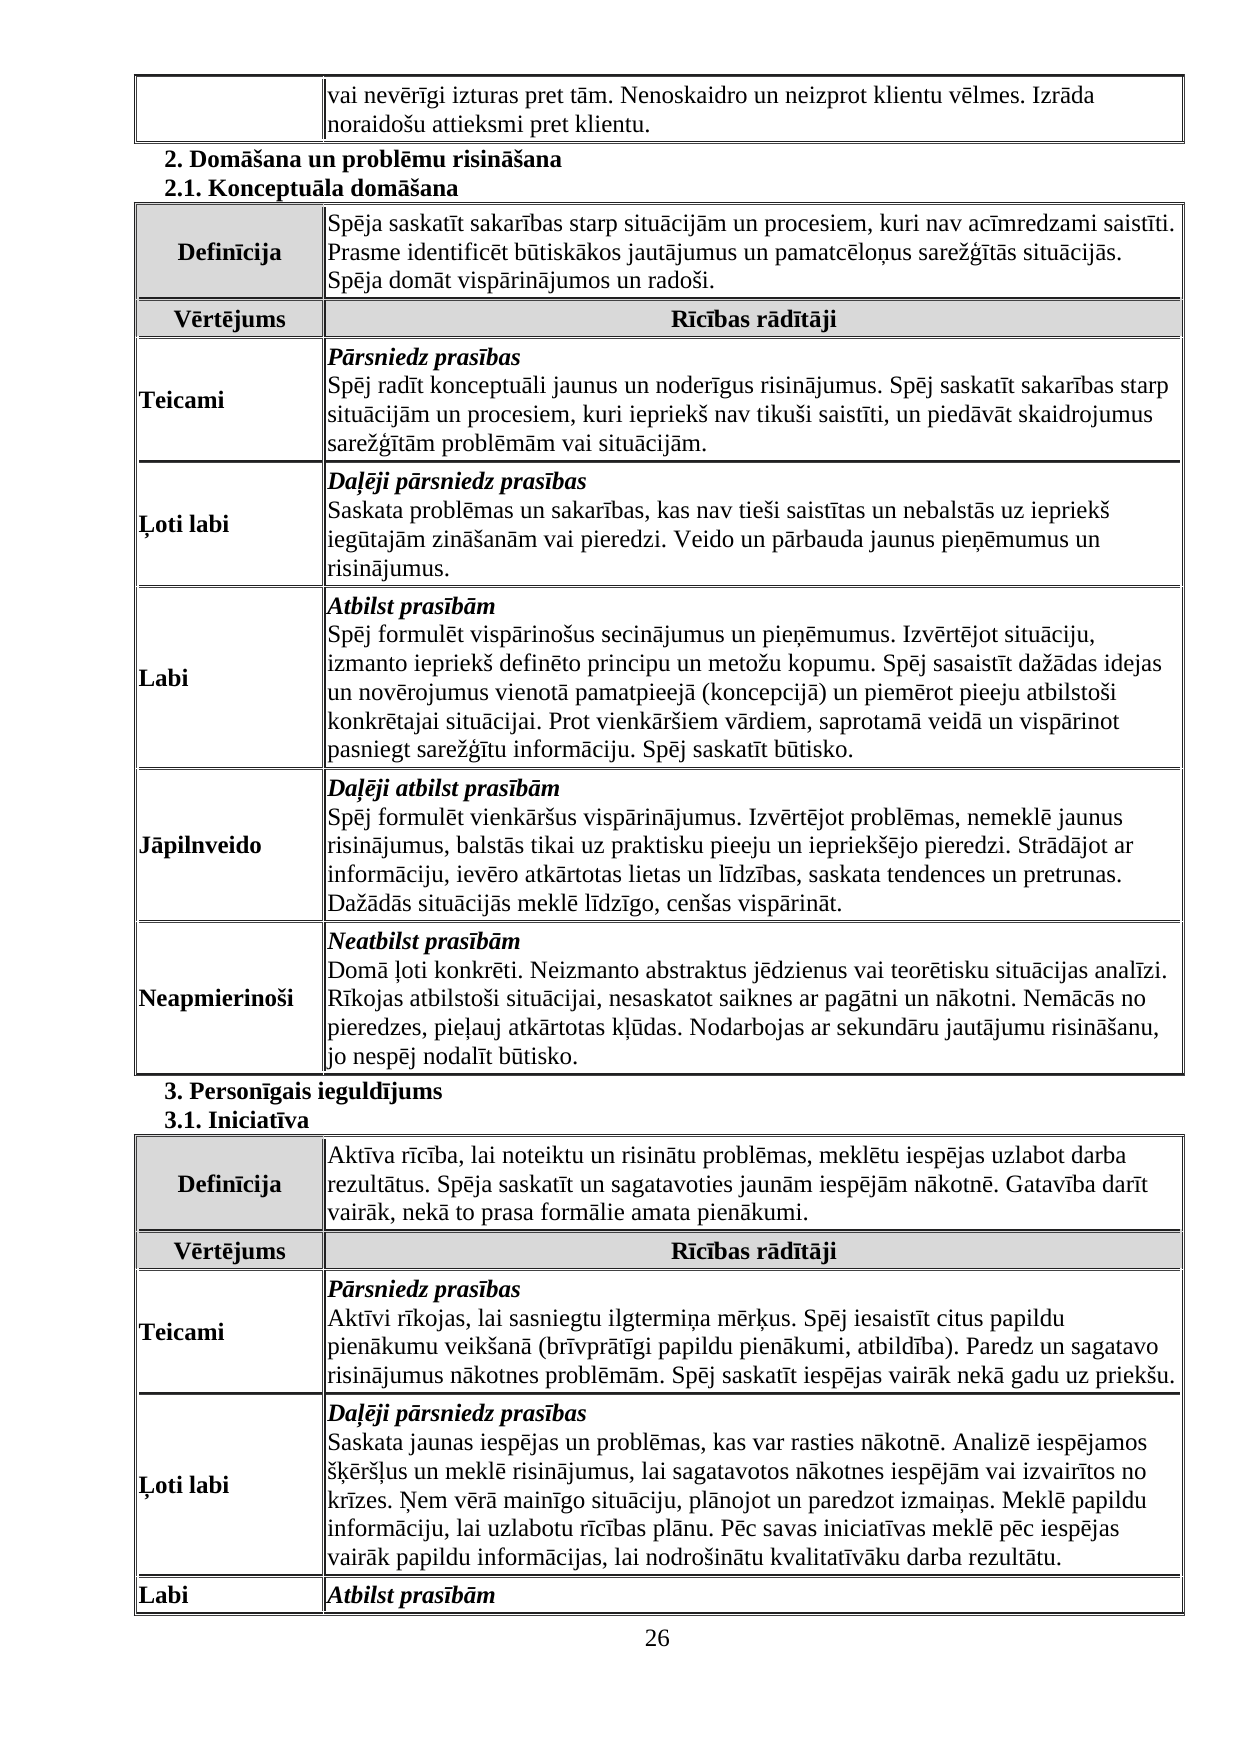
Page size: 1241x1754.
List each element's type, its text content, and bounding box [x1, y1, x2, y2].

table_cell Vērtējums [137, 1229, 322, 1268]
table_cell Pārsniedz prasības Spēj radīt konceptuāli jaunus un noderīgus risinājumus. Spēj saskatīt sakarības starp situācijām un procesiem, kuri iepriekš nav tikuši saistīti, un piedāvāt skaidrojumus sarežģītām problēmām vai situācijām. [324, 336, 1183, 460]
table_cell Vērtējums [137, 297, 322, 336]
table_cell Ļoti labi [137, 1392, 322, 1574]
text 3. Personīgais ieguldījums [133, 1076, 1181, 1105]
table_cell Labi [137, 1574, 324, 1612]
table_cell Ļoti labi [137, 460, 322, 584]
text 2. Domāšana un problēmu risināšana [133, 144, 1181, 173]
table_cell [324, 1574, 1182, 1612]
table_header Definīcija [135, 1135, 324, 1229]
table_cell Daļēji pārsniedz prasības Saskata jaunas iespējas un problēmas, kas var rasties nākotnē. Analizē iespējamos šķēršļus un meklē risinājumus, lai sagatavotos nākotnes iespējām vai izvairītos no krīzes. Ņem vērā mainīgo situāciju, plānojot un paredzot izmaiņas. Meklē papildu informāciju, lai uzlabotu rīcības plānu. Pēc savas iniciatīvas meklē pēc iespējas vairāk papildu informācijas, lai nodrošinātu kvalitatīvāku darba rezultātu. [326, 1392, 1182, 1574]
table_cell Rīcības rādītāji [326, 297, 1182, 336]
table_cell Neatbilst prasībām Domā ļoti konkrēti. Neizmanto abstraktus jēdzienus vai teorētisku situācijas analīzi. Rīkojas atbilstoši situācijai, nesaskatot saiknes ar pagātni un nākotni. Nemācās no pieredzes, pieļauj atkārtotas kļūdas. Nodarbojas ar sekundāru jautājumu risināšanu, jo nespēj nodalīt būtisko. [324, 920, 1183, 1073]
table_cell Daļēji atbilst prasībām Spēj formulēt vienkāršus vispārinājumus. Izvērtējot problēmas, nemeklē jaunus risinājumus, balstās tikai uz praktisku pieeju un iepriekšējo pieredzi. Strādājot ar informāciju, ievēro atkārtotas lietas un līdzības, saskata tendences un pretrunas. Dažādās situācijās meklē līdzīgo, cenšas vispārināt. [326, 766, 1182, 920]
table_cell Atbilst prasībām Spēj formulēt vispārinošus secinājumus un pieņēmumus. Izvērtējot situāciju, izmanto iepriekš definēto principu un metožu kopumu. Spēj sasaistīt dažādas idejas un novērojumus vienotā pamatpieejā (koncepcijā) un piemērot pieeju atbilstoši konkrētajai situācijai. Prot vienkāršiem vārdiem, saprotamā veidā un vispārinot pasniegt sarežģītu informāciju. Spēj saskatīt būtisko. [326, 585, 1182, 766]
table_cell Teicami [135, 1268, 324, 1392]
text 2.1. Konceptuāla domāšana [133, 173, 1181, 202]
table_cell Labi [137, 585, 322, 766]
table_cell Daļēji pārsniedz prasības Saskata problēmas un sakarības, kas nav tieši saistītas un nebalstās uz iepriekš iegūtajām zināšanām vai pieredzi. Veido un pārbauda jaunus pieņēmumus un risinājumus. [326, 460, 1182, 584]
table_cell Teicami [135, 336, 324, 460]
table_header Spēja saskatīt sakarības starp situācijām un procesiem, kuri nav acīmredzami saistīti. Prasme identificēt būtiskākos jautājumus un pamatcēloņus sarežģītās situācijās. Spēja domāt vispārinājumos un radoši. [324, 205, 1182, 297]
table_header Definīcija [135, 203, 324, 297]
table_cell Rīcības rādītāji [326, 1229, 1182, 1268]
table_cell Jāpilnveido [137, 766, 322, 920]
text 3.1. Iniciatīva [133, 1105, 1181, 1134]
table_cell Pārsniedz prasības Aktīvi rīkojas, lai sasniegtu ilgtermiņa mērķus. Spēj iesaistīt citus papildu pienākumu veikšanā (brīvprātīgi papildu pienākumi, atbildība). Paredz un sagatavo risinājumus nākotnes problēmām. Spēj saskatīt iespējas vairāk nekā gadu uz priekšu. [324, 1268, 1183, 1392]
table_header Aktīva rīcība, lai noteiktu un risinātu problēmas, meklētu iespējas uzlabot darba rezultātus. Spēja saskatīt un sagatavoties jaunām iespējām nākotnē. Gatavība darīt vairāk, nekā to prasa formālie amata pienākumi. [324, 1137, 1182, 1229]
table_cell Neapmierinoši [135, 920, 324, 1073]
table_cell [324, 77, 1182, 141]
table_cell Neapmierinoši [137, 76, 324, 141]
